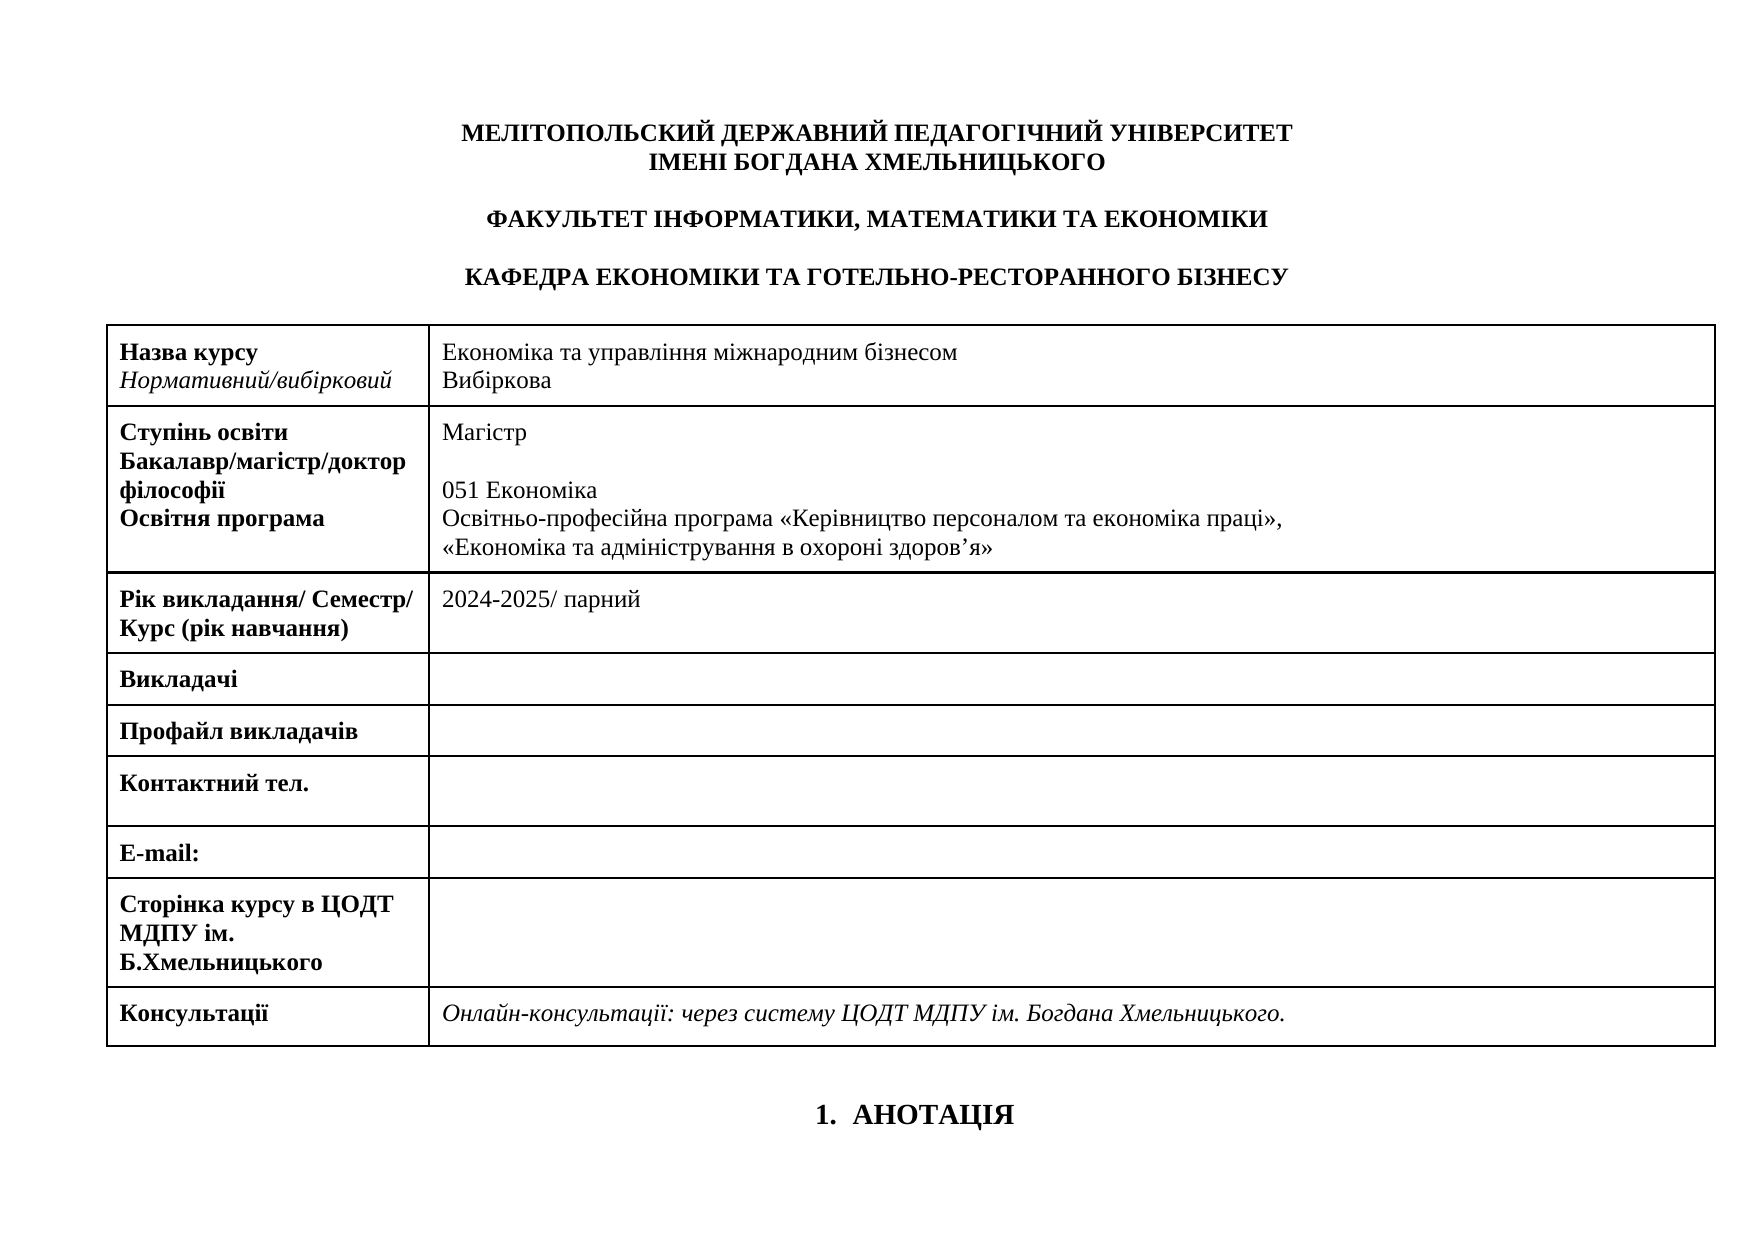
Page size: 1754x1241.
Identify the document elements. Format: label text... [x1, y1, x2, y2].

table_cell Профайл викладачів [108, 706, 428, 755]
table_cell Рік викладання/ Семестр/ Курс (рік навчання) [108, 574, 428, 652]
table_cell [430, 706, 1714, 755]
table_cell E-mail: [108, 827, 428, 877]
table_header Економіка та управління міжнародним бізнесом Вибіркова [430, 326, 1714, 405]
table_cell Онлайн-консультації: через систему ЦОДТ МДПУ ім. Богдана Хмельницького. [430, 988, 1714, 1045]
table_cell Магістр 051 Економіка Освітньо-професійна програма «Керівництво персоналом та економіка праці», «Економіка та адміністрування в охороні здоров’я» [430, 407, 1714, 571]
table_cell [430, 654, 1714, 703]
table_cell [430, 757, 1714, 825]
table_cell 2024-2025/ парний [430, 574, 1714, 652]
table_cell [430, 827, 1714, 877]
table_cell Сторінка курсу в ЦОДТ МДПУ ім. Б.Хмельницького [108, 879, 428, 986]
text ФАКУЛЬТЕТ ІНФОРМАТИКИ, МАТЕМАТИКИ ТА ЕКОНОМІКИ [118, 204, 1636, 233]
list АНОТАЦІЯ [193, 1097, 1636, 1131]
table_cell Викладачі [108, 654, 428, 703]
table_cell [430, 879, 1714, 986]
table_cell Консультації [108, 988, 428, 1045]
text ІМЕНІ БОГДАНА ХМЕЛЬНИЦЬКОГО [118, 147, 1636, 176]
table_cell Контактний тел. [108, 757, 428, 825]
table_header Назва курсу Нормативний/вибірковий [108, 326, 428, 405]
table_cell Ступінь освіти Бакалавр/магістр/доктор філософії Освітня програма [108, 407, 428, 571]
text МЕЛІТОПОЛЬСКИЙ ДЕРЖАВНИЙ ПЕДАГОГІЧНИЙ УНІВЕРСИТЕТ [118, 118, 1636, 147]
text КАФЕДРА ЕКОНОМІКИ ТА ГОТЕЛЬНО-РЕСТОРАННОГО БІЗНЕСУ [118, 262, 1636, 291]
